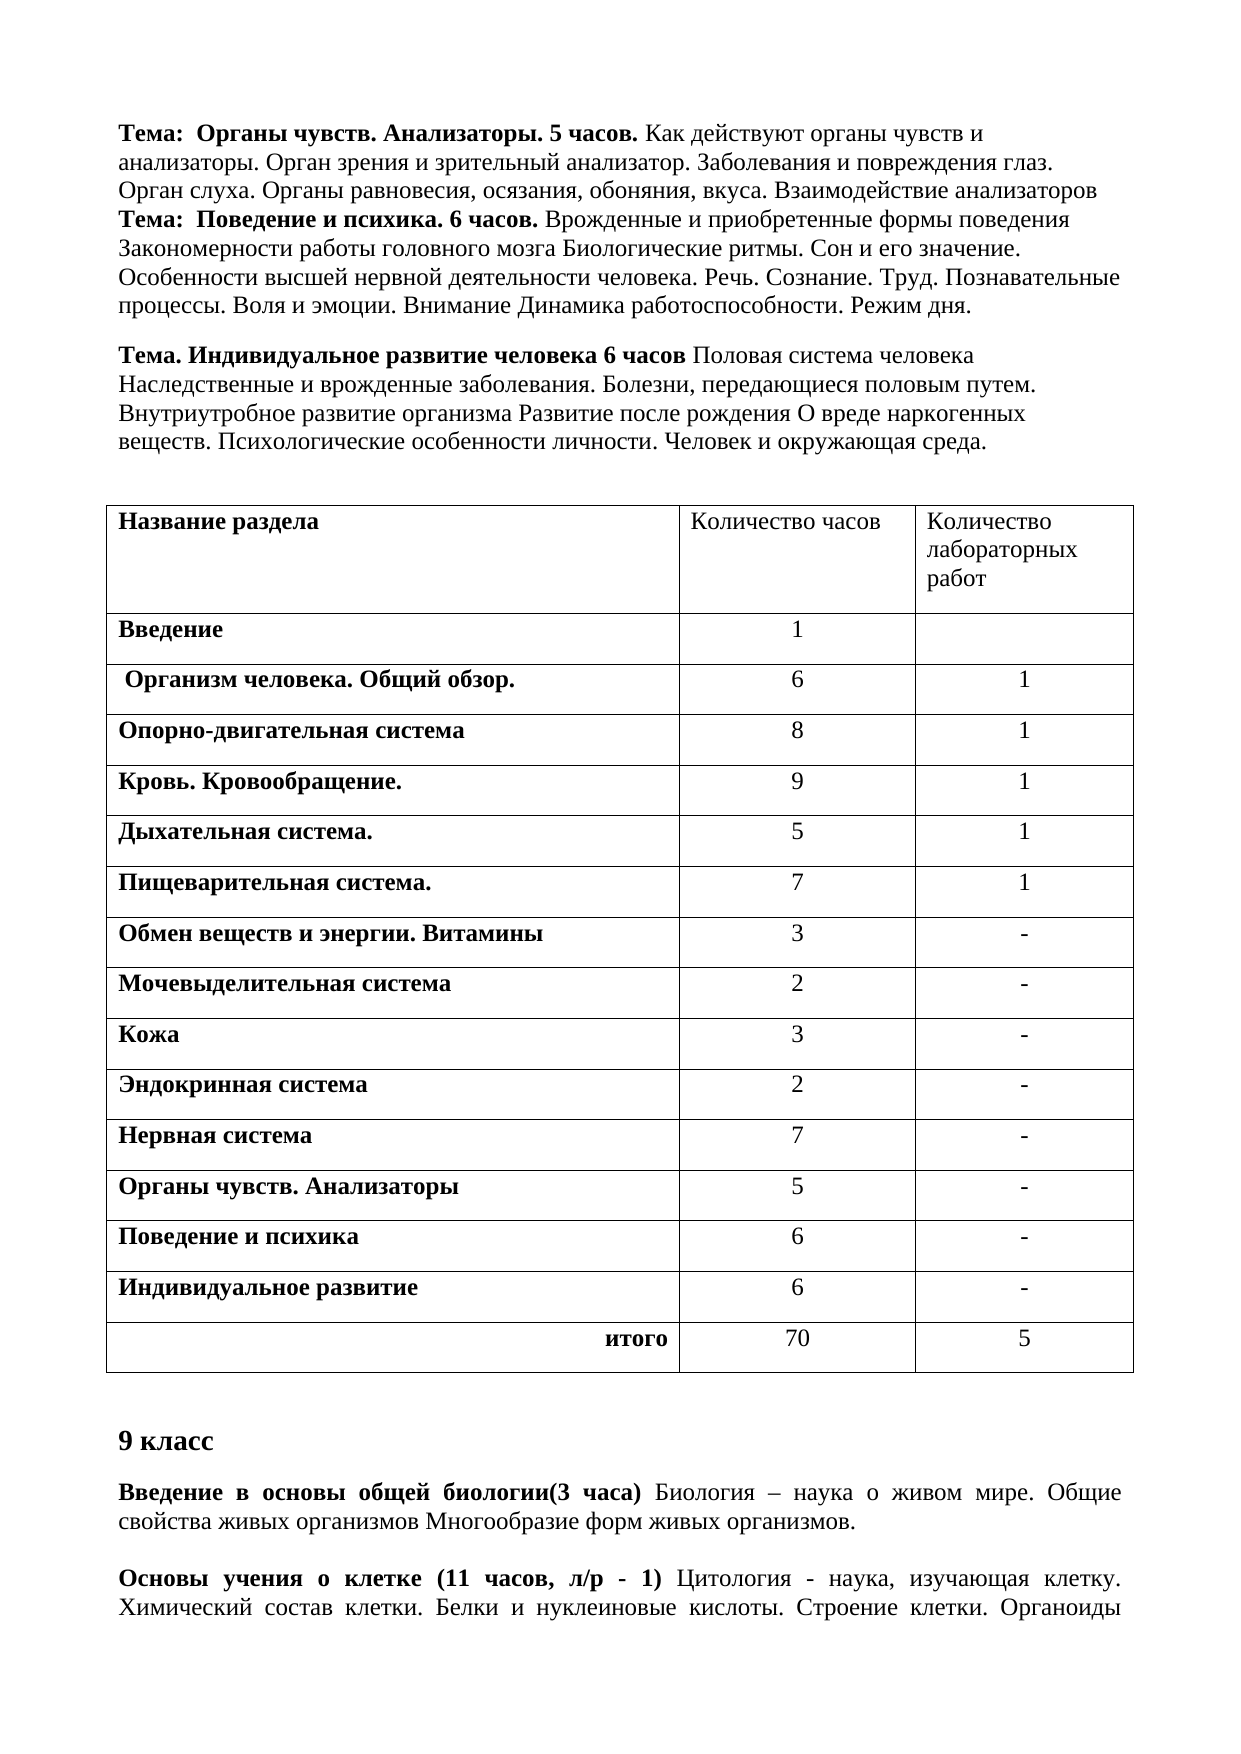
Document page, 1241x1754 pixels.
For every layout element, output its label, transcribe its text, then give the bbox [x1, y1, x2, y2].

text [118, 1563, 1122, 1621]
table_cell 3 [680, 918, 915, 967]
table_cell Мочевыделительная система [107, 968, 679, 1018]
text Тема. Индивидуальное развитие человека 6 часов Половая система человека Наследственные и врожденные заболевания. Болезни, передающиеся половым путем. Внутриутробное развитие организма Развитие после рождения О вреде наркогенных веществ. Психологические особенности личности. Человек и окружающая среда. [118, 340, 1122, 455]
table_cell 7 [680, 867, 915, 917]
table_cell Поведение и психика [107, 1221, 679, 1271]
table_cell 2 [680, 968, 915, 1018]
table_cell - [916, 1171, 1133, 1220]
table_cell 2 [680, 1070, 915, 1119]
text 9 класс [118, 1423, 1122, 1456]
table_cell 70 [680, 1323, 915, 1372]
table_cell 1 [916, 665, 1133, 714]
table_cell Пищеварительная система. [107, 867, 679, 917]
table_cell Индивидуальное развитие [107, 1272, 679, 1322]
table_cell - [916, 968, 1133, 1018]
text Введение в основы общей биологии(3 часа) Биология – наука о живом мире. Общие свойства живых организмов Многообразие форм живых организмов. [118, 1477, 1122, 1535]
text Тема: Органы чувств. Анализаторы. 5 часов. Как действуют органы чувств и анализаторы. Орган зрения и зрительный анализатор. Заболевания и повреждения глаз. Орган слуха. Органы равновесия, осязания, обоняния, вкуса. Взаимодействие анализаторов [118, 118, 1122, 204]
table_cell Кровь. Кровообращение. [107, 766, 679, 815]
table_cell 6 [680, 665, 915, 714]
table_cell 1 [916, 867, 1133, 917]
table_cell 1 [680, 614, 915, 663]
table_cell Введение [107, 614, 679, 663]
table_cell 6 [680, 1272, 915, 1322]
table_cell - [916, 1070, 1133, 1119]
table_header Количество часов [680, 506, 915, 613]
table_cell 7 [680, 1120, 915, 1170]
table_cell Организм человека. Общий обзор. [107, 665, 679, 714]
table_cell 1 [916, 766, 1133, 815]
table_cell 5 [916, 1323, 1133, 1372]
text Тема: Поведение и психика. 6 часов. Врожденные и приобретенные формы поведения Закономерности работы головного мозга Биологические ритмы. Сон и его значение. Особенности высшей нервной деятельности человека. Речь. Сознание. Труд. Познавательные процессы. Воля и эмоции. Внимание Динамика работоспособности. Режим дня. [118, 204, 1122, 319]
table_cell 1 [916, 715, 1133, 765]
table_cell 5 [680, 816, 915, 866]
table_cell 9 [680, 766, 915, 815]
table_cell 1 [916, 816, 1133, 866]
table_cell Дыхательная система. [107, 816, 679, 866]
table_header Количество лабораторных работ [916, 506, 1133, 613]
table_cell 6 [680, 1221, 915, 1271]
table_header Название раздела [107, 506, 679, 613]
table_cell 8 [680, 715, 915, 765]
table_cell Нервная система [107, 1120, 679, 1170]
table_cell - [916, 918, 1133, 967]
table_cell Органы чувств. Анализаторы [107, 1171, 679, 1220]
table_cell - [916, 1221, 1133, 1271]
table_cell Эндокринная система [107, 1070, 679, 1119]
table_cell итого [107, 1323, 679, 1372]
table_cell 3 [680, 1019, 915, 1068]
table_cell Обмен веществ и энергии. Витамины [107, 918, 679, 967]
table_cell Опорно-двигательная система [107, 715, 679, 765]
table_cell [916, 614, 1133, 663]
table_cell - [916, 1272, 1133, 1322]
table_cell 5 [680, 1171, 915, 1220]
table_cell Кожа [107, 1019, 679, 1068]
table_cell - [916, 1120, 1133, 1170]
table_cell - [916, 1019, 1133, 1068]
